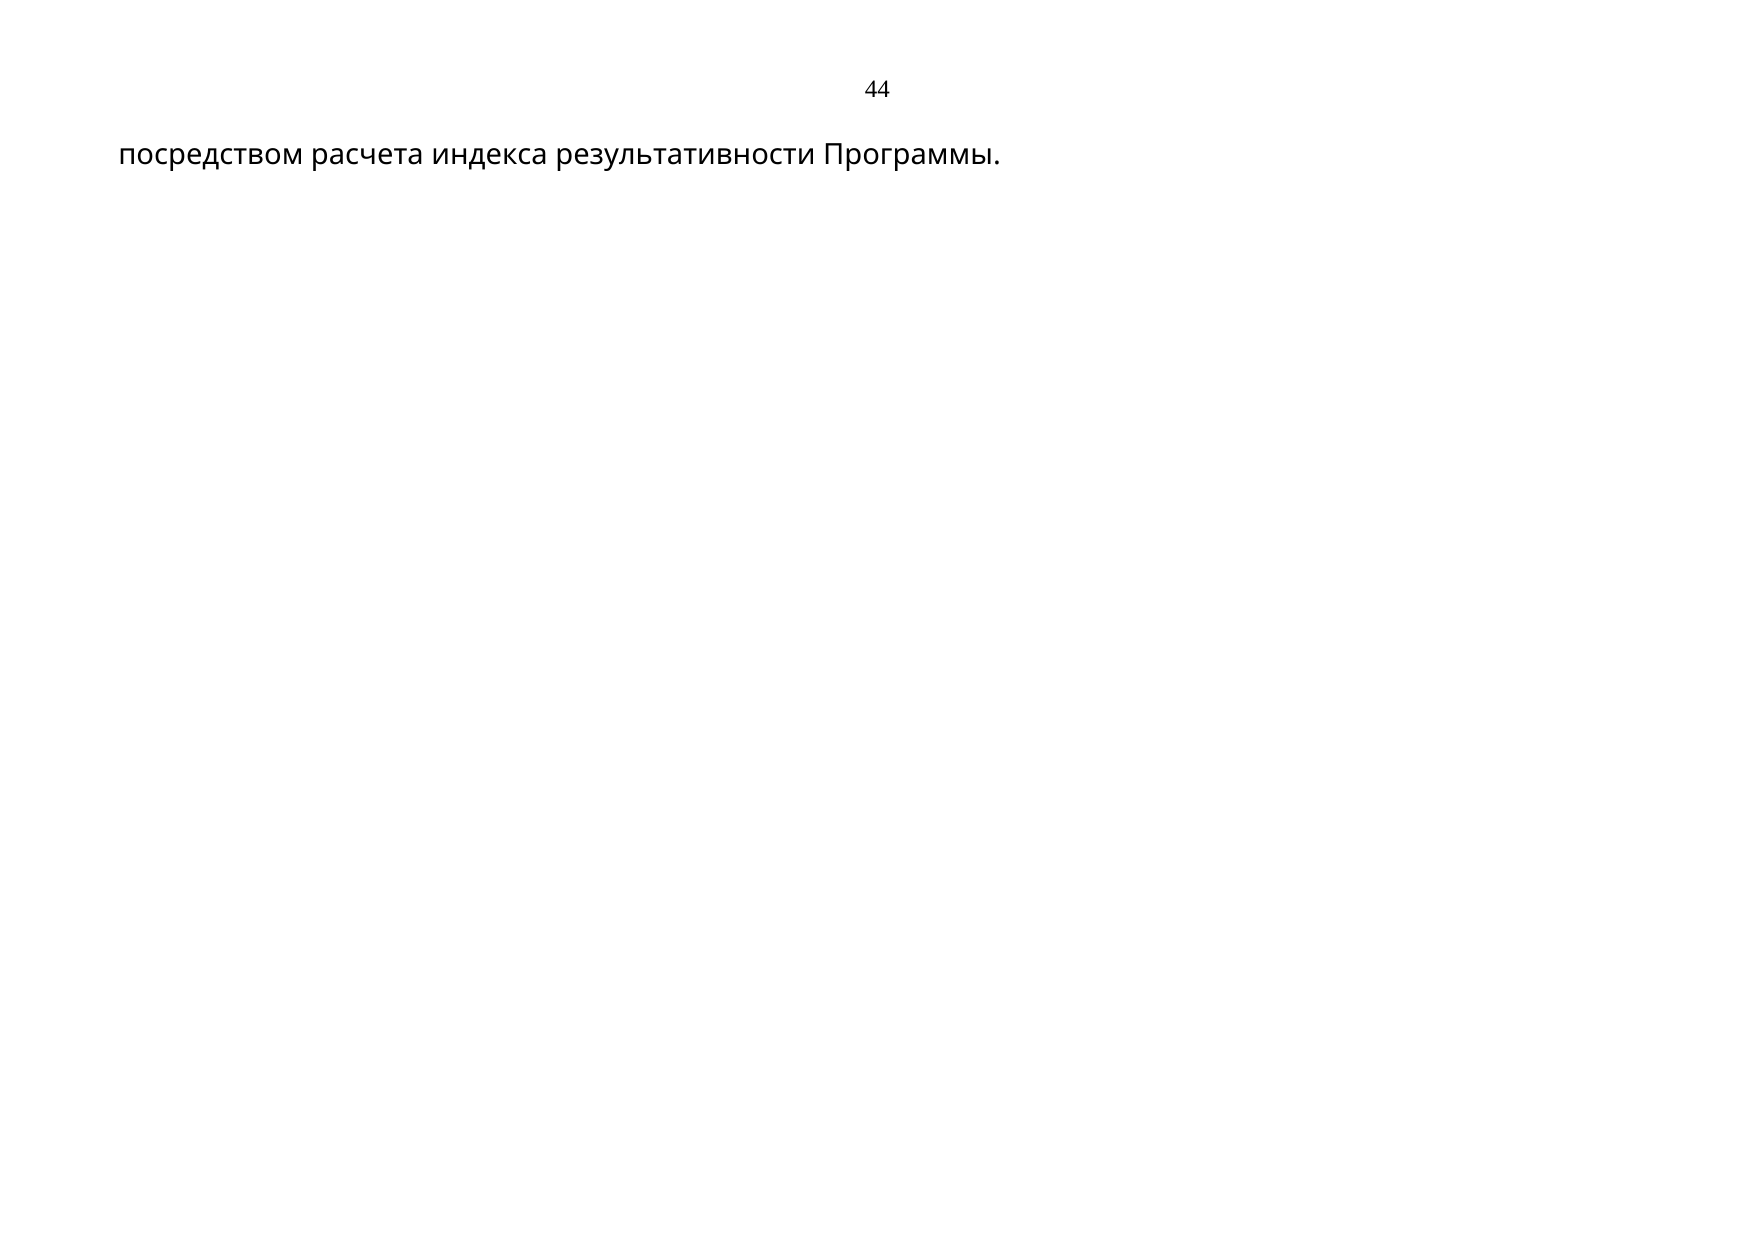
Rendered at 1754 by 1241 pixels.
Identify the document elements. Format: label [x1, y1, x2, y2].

text [118, 133, 1636, 173]
